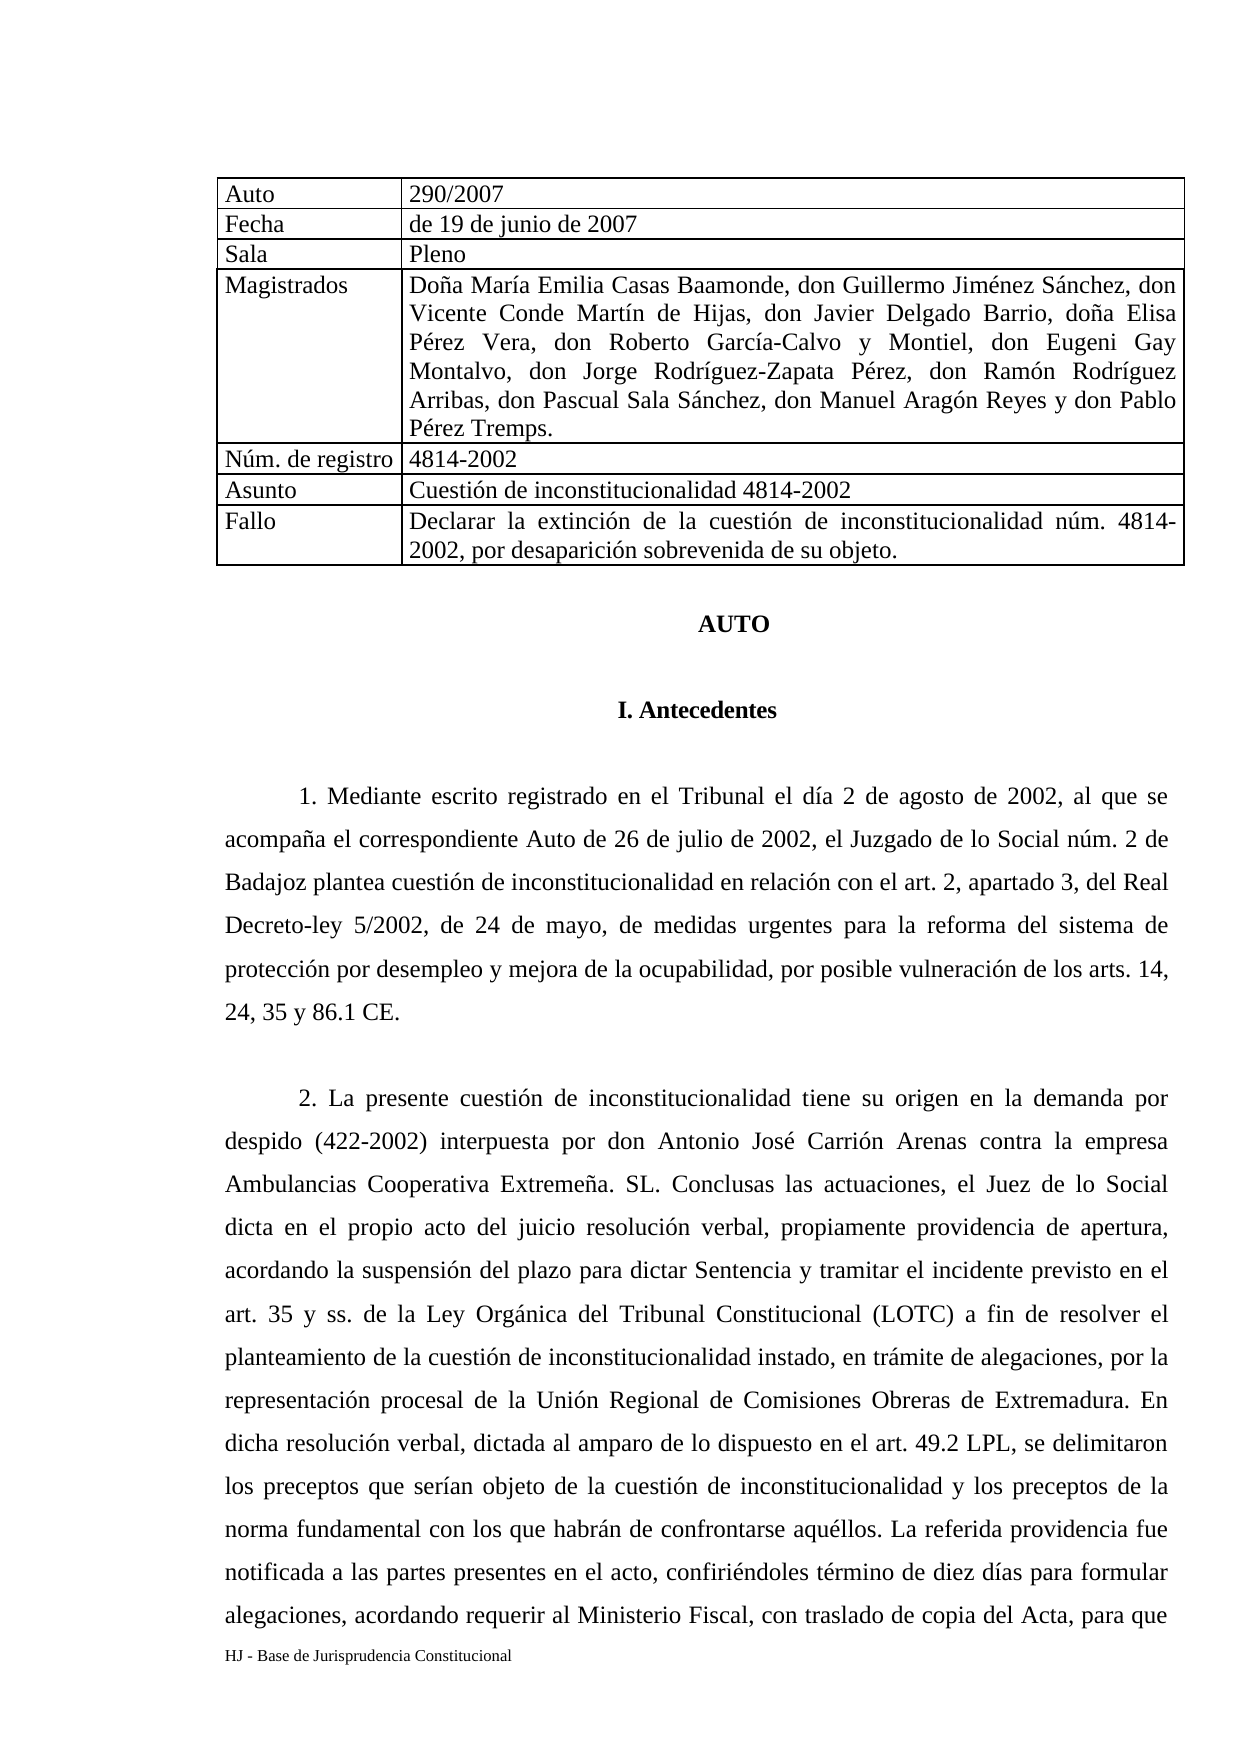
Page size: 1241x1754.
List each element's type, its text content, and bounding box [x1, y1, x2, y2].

table_cell Fecha [218, 209, 401, 238]
table_cell Asunto [218, 475, 401, 504]
table_cell Núm. de registro [218, 444, 401, 473]
text I. Antecedentes [224, 695, 1169, 724]
table_cell Fallo [218, 506, 401, 563]
table_header Auto [218, 179, 401, 207]
text 1. Mediante escrito registrado en el Tribunal el día 2 de agosto de 2002, al que se acompaña el correspondiente Auto de 26 de julio de 2002, el Juzgado de lo Social núm. 2 de Badajoz plantea cuestión de inconstitucionalidad en relación con el art. 2, apartado 3, del Real Decreto-ley 5/2002, de 24 de mayo, de medidas urgentes para la reforma del sistema de protección por desempleo y mejora de la ocupabilidad, por posible vulneración de los arts. 14, 24, 35 y 86.1 CE. [224, 781, 1169, 1026]
table_cell Pleno [402, 240, 1184, 268]
text AUTO [224, 609, 1169, 637]
table_cell de 19 de junio de 2007 [402, 209, 1184, 238]
table_cell Sala [218, 240, 401, 268]
table_cell 4814-2002 [403, 444, 1183, 473]
table_cell Cuestión de inconstitucionalidad 4814-2002 [403, 475, 1183, 504]
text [224, 1083, 1169, 1629]
table_cell Declarar la extinción de la cuestión de inconstitucionalidad núm. 4814-2002, por desaparición sobrevenida de su objeto. [403, 506, 1183, 563]
table_cell Magistrados [218, 270, 401, 442]
table_header 290/2007 [402, 179, 1184, 207]
table_cell Doña María Emilia Casas Baamonde, don Guillermo Jiménez Sánchez, don Vicente Conde Martín de Hijas, don Javier Delgado Barrio, doña Elisa Pérez Vera, don Roberto García-Calvo y Montiel, don Eugeni Gay Montalvo, don Jorge Rodríguez-Zapata Pérez, don Ramón Rodríguez Arribas, don Pascual Sala Sánchez, don Manuel Aragón Reyes y don Pablo Pérez Tremps. [403, 270, 1183, 442]
